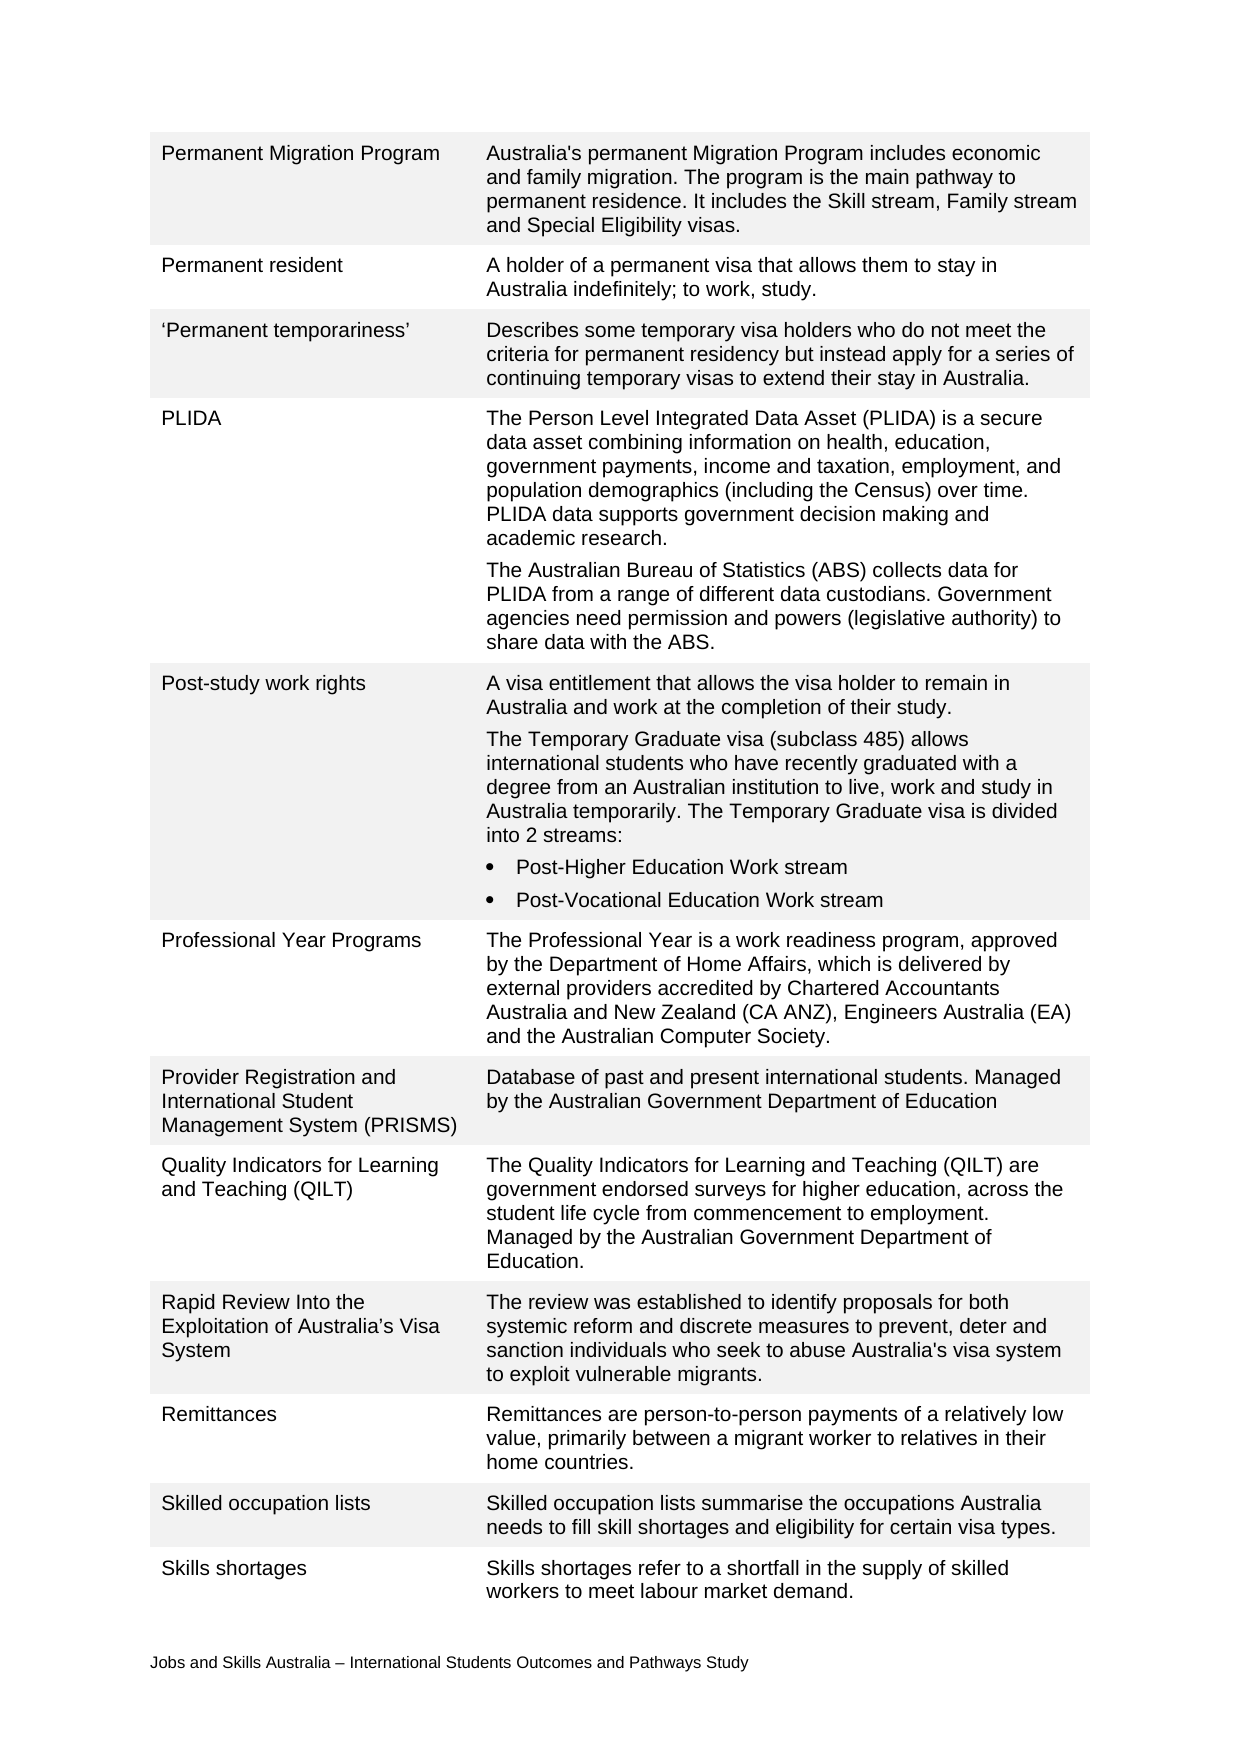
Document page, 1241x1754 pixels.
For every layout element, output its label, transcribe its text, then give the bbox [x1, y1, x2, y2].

table_cell The Professional Year is a work readiness program, approved by the Department of Home Affairs, which is delivered by external providers accredited by Chartered Accountants Australia and New Zealand (CA ANZ), Engineers Australia (EA) and the Australian Computer Society. [475, 920, 1090, 1056]
table_cell Post-study work rights [150, 663, 475, 920]
table_cell Australia's permanent Migration Program includes economic and family migration. The program is the main pathway to permanent residence. It includes the Skill stream, Family stream and Special Eligibility visas. [475, 132, 1090, 245]
table_cell Remittances are person-to-person payments of a relatively low value, primarily between a migrant worker to relatives in their home countries. [475, 1394, 1090, 1482]
table_cell Skills shortages [150, 1547, 475, 1612]
table_cell The Quality Indicators for Learning and Teaching (QILT) are government endorsed surveys for higher education, across the student life cycle from commencement to employment. Managed by the Australian Government Department of Education. [475, 1145, 1090, 1281]
table_cell Quality Indicators for Learning and Teaching (QILT) [150, 1145, 475, 1281]
table_cell A visa entitlement that allows the visa holder to remain in Australia and work at the completion of their study. The Temporary Graduate visa (subclass 485) allows international students who have recently graduated with a degree from an Australian institution to live, work and study in Australia temporarily. The Temporary Graduate visa is divided into 2 streams: Post-Higher Education Work stream Post-Vocational Education Work stream [475, 663, 1090, 920]
table_cell PLIDA [150, 398, 475, 662]
table_cell Permanent Migration Program [150, 132, 475, 245]
table_cell Skilled occupation lists summarise the occupations Australia needs to fill skill shortages and eligibility for certain visa types. [475, 1483, 1090, 1547]
table_cell Skilled occupation lists [150, 1483, 475, 1547]
table_cell The Person Level Integrated Data Asset (PLIDA) is a secure data asset combining information on health, education, government payments, income and taxation, employment, and population demographics (including the Census) over time. PLIDA data supports government decision making and academic research. The Australian Bureau of Statistics (ABS) collects data for PLIDA from a range of different data custodians. Government agencies need permission and powers (legislative authority) to share data with the ABS. [475, 398, 1090, 662]
table_cell The review was established to identify proposals for both systemic reform and discrete measures to prevent, deter and sanction individuals who seek to abuse Australia's visa system to exploit vulnerable migrants. [475, 1281, 1090, 1394]
table_cell Describes some temporary visa holders who do not meet the criteria for permanent residency but instead apply for a series of continuing temporary visas to extend their stay in Australia. [475, 309, 1090, 398]
table_cell Rapid Review Into the Exploitation of Australia’s Visa System [150, 1281, 475, 1394]
table_cell Professional Year Programs [150, 920, 475, 1056]
table_cell Remittances [150, 1394, 475, 1482]
table_cell Permanent resident [150, 245, 475, 309]
table_cell ‘Permanent temporariness’ [150, 309, 475, 398]
table_cell Database of past and present international students. Managed by the Australian Government Department of Education [475, 1056, 1090, 1145]
table_cell A holder of a permanent visa that allows them to stay in Australia indefinitely; to work, study. [475, 245, 1090, 309]
table_cell Skills shortages refer to a shortfall in the supply of skilled workers to meet labour market demand. [475, 1547, 1090, 1612]
table_cell Provider Registration and International Student Management System (PRISMS) [150, 1056, 475, 1145]
